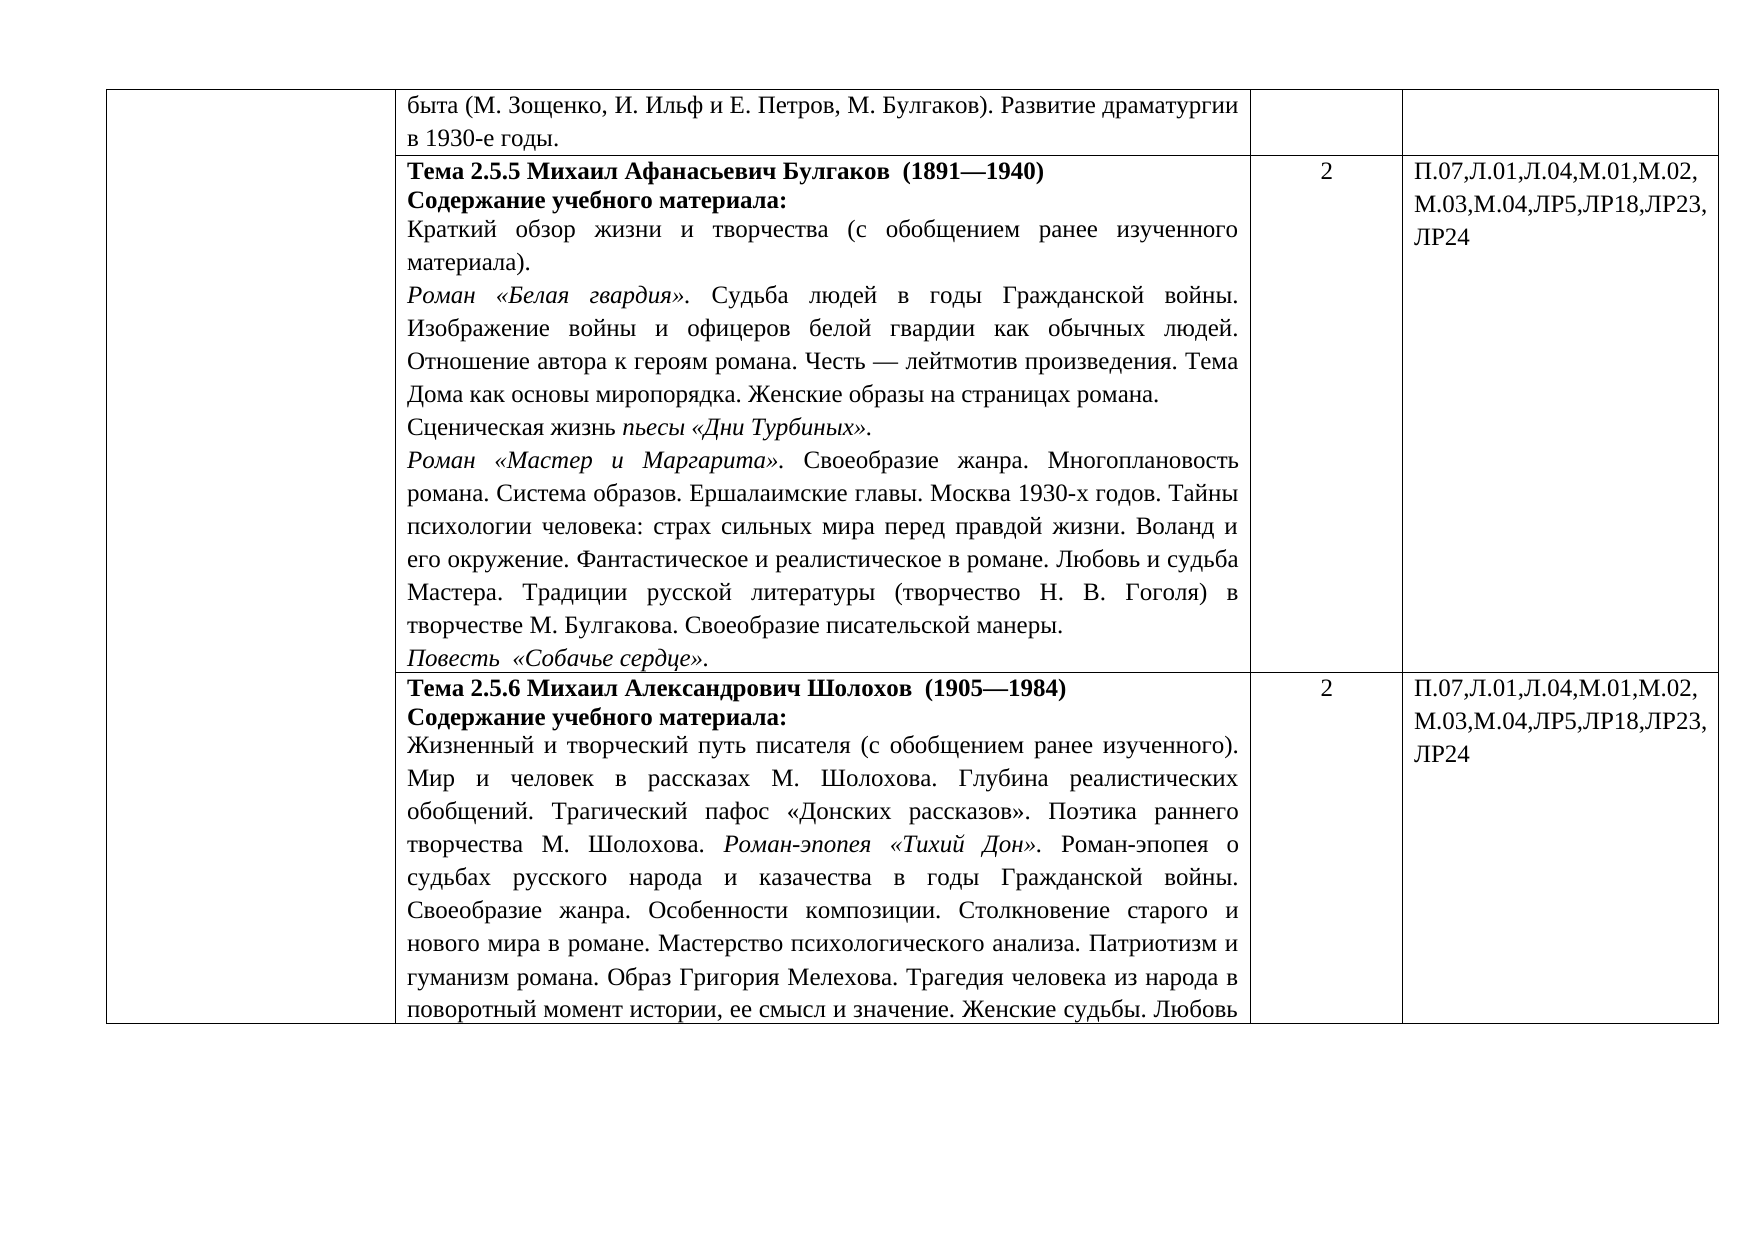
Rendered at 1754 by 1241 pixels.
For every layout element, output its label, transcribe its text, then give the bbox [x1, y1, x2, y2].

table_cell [396, 673, 1250, 1023]
table_cell 2 [1251, 90, 1402, 155]
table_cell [1403, 673, 1718, 1023]
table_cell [396, 90, 1250, 155]
table_cell 2 [1251, 673, 1402, 1023]
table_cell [1403, 90, 1718, 155]
table_cell П.07,Л.01,Л.04,М.01,М.02, М.03,М.04,ЛР5,ЛР18,ЛР23, ЛР24 [1403, 156, 1718, 672]
table_cell 2 [1251, 156, 1402, 672]
table_cell Тема 2.5.5 Михаил Афанасьевич Булгаков (1891—1940) Содержание учебного материала: Краткий обзор жизни и творчества (с обобщением ранее изученного материала). Роман «Белая гвардия». Судьба людей в годы Гражданской войны. Изображение войны и офицеров белой гвардии как обычных людей. Отношение автора к героям романа. Честь — лейтмотив произведения. Тема Дома как основы миропорядка. Женские образы на страницах романа. Сценическая жизнь пьесы «Дни Турбиных». Роман «Мастер и Маргарита». Своеобразие жанра. Многоплановость романа. Система образов. Ершалаимские главы. Москва 1930-х годов. Тайны психологии человека: страх сильных мира перед правдой жизни. Воланд и его окружение. Фантастическое и реалистическое в романе. Любовь и судьба Мастера. Традиции русской литературы (творчество Н. В. Гоголя) в творчестве М. Булгакова. Своеобразие писательской манеры. Повесть «Собачье сердце». [396, 156, 1250, 672]
